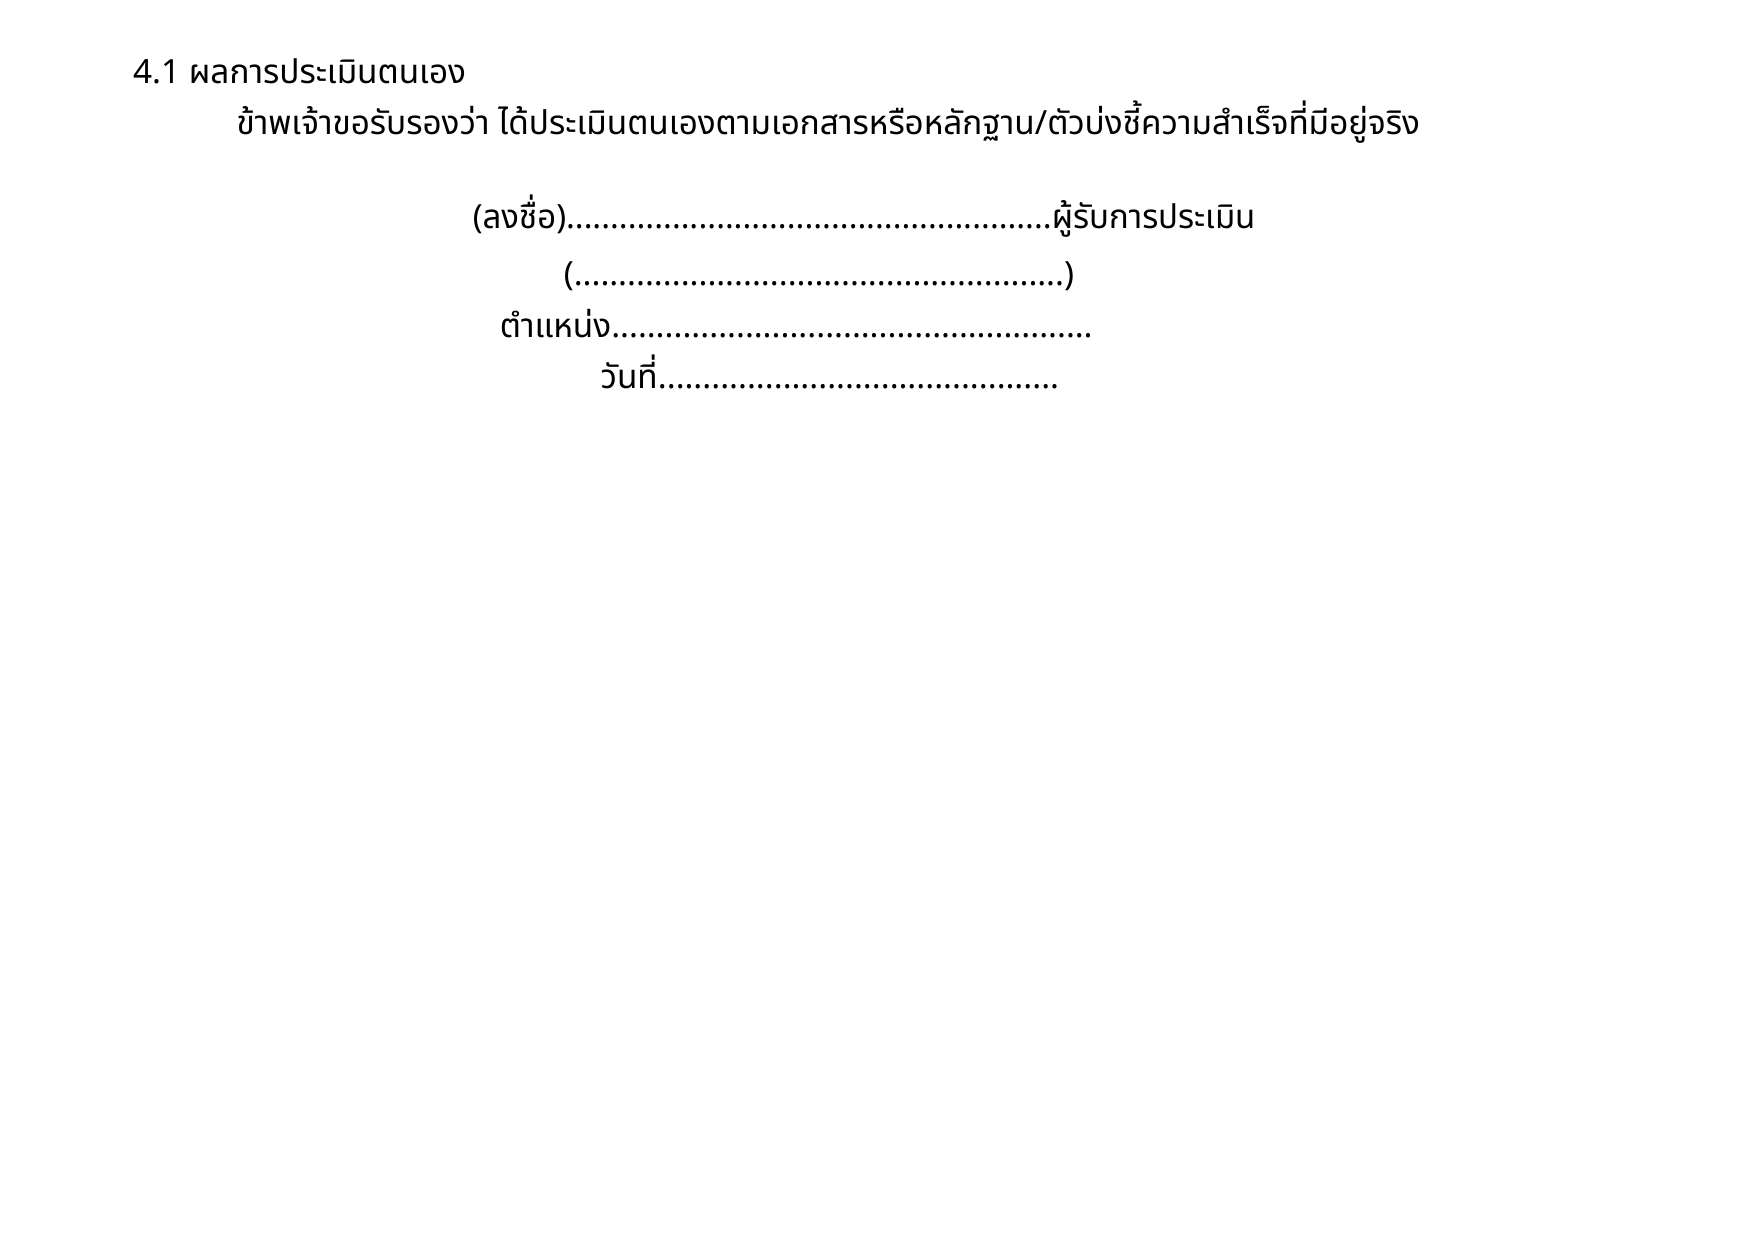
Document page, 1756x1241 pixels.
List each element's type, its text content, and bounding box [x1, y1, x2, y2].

text 4.1 ผลการประเมินตนเอง [133, 48, 1680, 98]
text ตำแหน่ง...................................................... [75, 302, 1518, 353]
text วันที่............................................. [75, 353, 1585, 403]
text (ลงชื่อ).......................................................ผู้รับการประเมิน [75, 193, 1653, 244]
text ข้าพเจ้าขอรับรองว่า ได้ประเมินตนเองตามเอกสารหรือหลักฐาน/ตัวบ่งชี้ความสำเร็จที่มีอยู่จริง [236, 99, 1680, 149]
text (.......................................................) [75, 250, 1563, 295]
